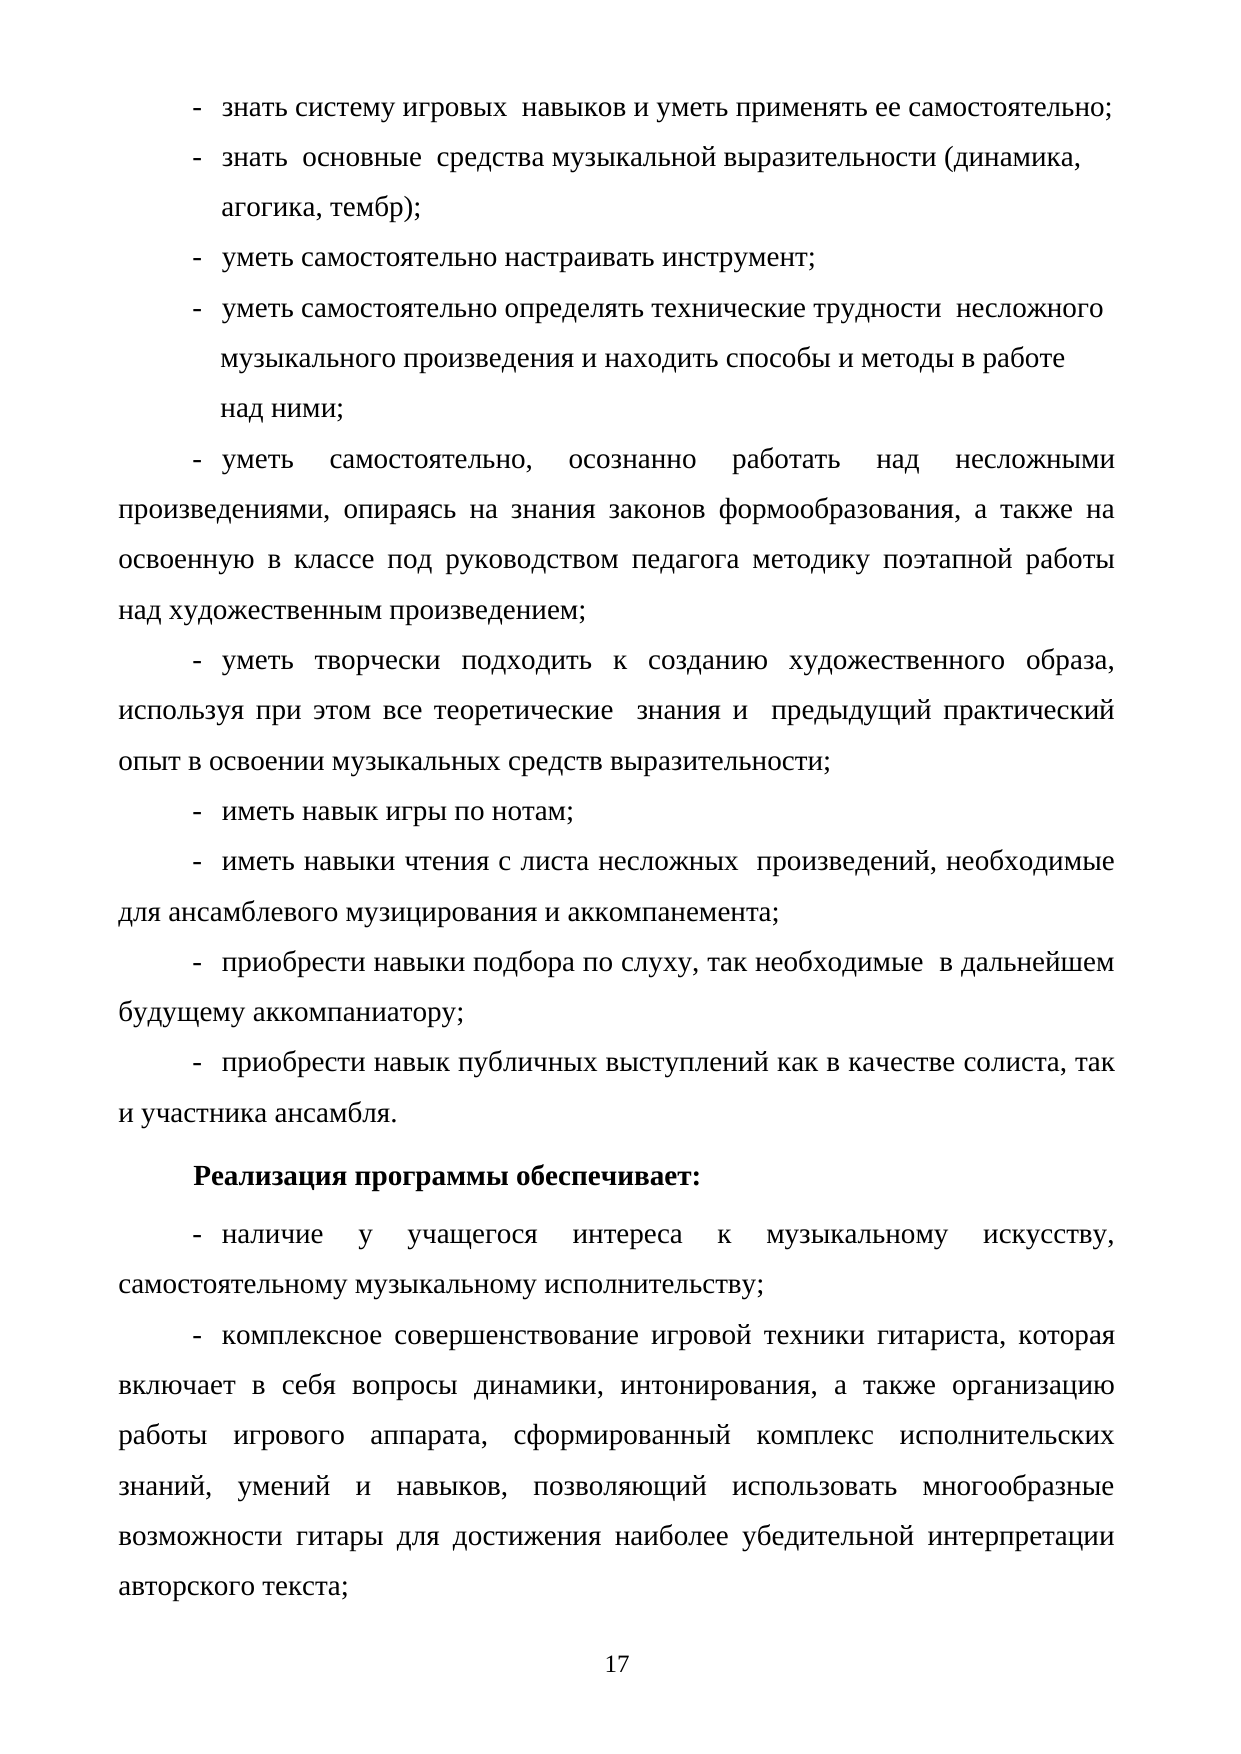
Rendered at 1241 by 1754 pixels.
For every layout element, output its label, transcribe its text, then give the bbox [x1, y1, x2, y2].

text уметь самостоятельно определять технические трудности несложного [118, 290, 1116, 323]
text комплексное совершенствование игровой техники гитариста, которая включает в себя вопросы динамики, интонирования, а также организацию работы игрового аппарата, сформированный комплекс исполнительских знаний, умений и навыков, позволяющий использовать многообразные возможности гитары для достижения наиболее убедительной интерпретации авторского текста; [118, 1317, 1116, 1602]
text знать систему игровых навыков и уметь применять ее самостоятельно; [118, 89, 1116, 122]
text уметь самостоятельно настраивать инструмент; [118, 239, 1116, 273]
text уметь творчески подходить к созданию художественного образа, используя при этом все теоретические знания и предыдущий практический опыт в освоении музыкальных средств выразительности; [118, 642, 1116, 776]
list над ними; [118, 391, 1116, 424]
text приобрести навыки подбора по слуху, так необходимые в дальнейшем будущему аккомпаниатору; [118, 944, 1116, 1028]
text знать основные средства музыкальной выразительности (динамика, [118, 139, 1116, 172]
text уметь самостоятельно, осознанно работать над несложными произведениями, опираясь на знания законов формообразования, а также на освоенную в классе под руководством педагога методику поэтапной работы над художественным произведением; [118, 441, 1116, 625]
text наличие у учащегося интереса к музыкальному искусству, самостоятельному музыкальному исполнительству; [118, 1216, 1116, 1300]
list агогика, тембр); [192, 189, 1116, 223]
text иметь навык игры по нотам; [118, 793, 1116, 827]
subtitle Реализация программы обеспечивает: [118, 1158, 1116, 1191]
text приобрести навык публичных выступлений как в качестве солиста, так и участника ансамбля. [118, 1044, 1116, 1128]
text иметь навыки чтения с листа несложных произведений, необходимые для ансамблевого музицирования и аккомпанемента; [118, 843, 1116, 927]
list музыкального произведения и находить способы и методы в работе [118, 340, 1116, 374]
